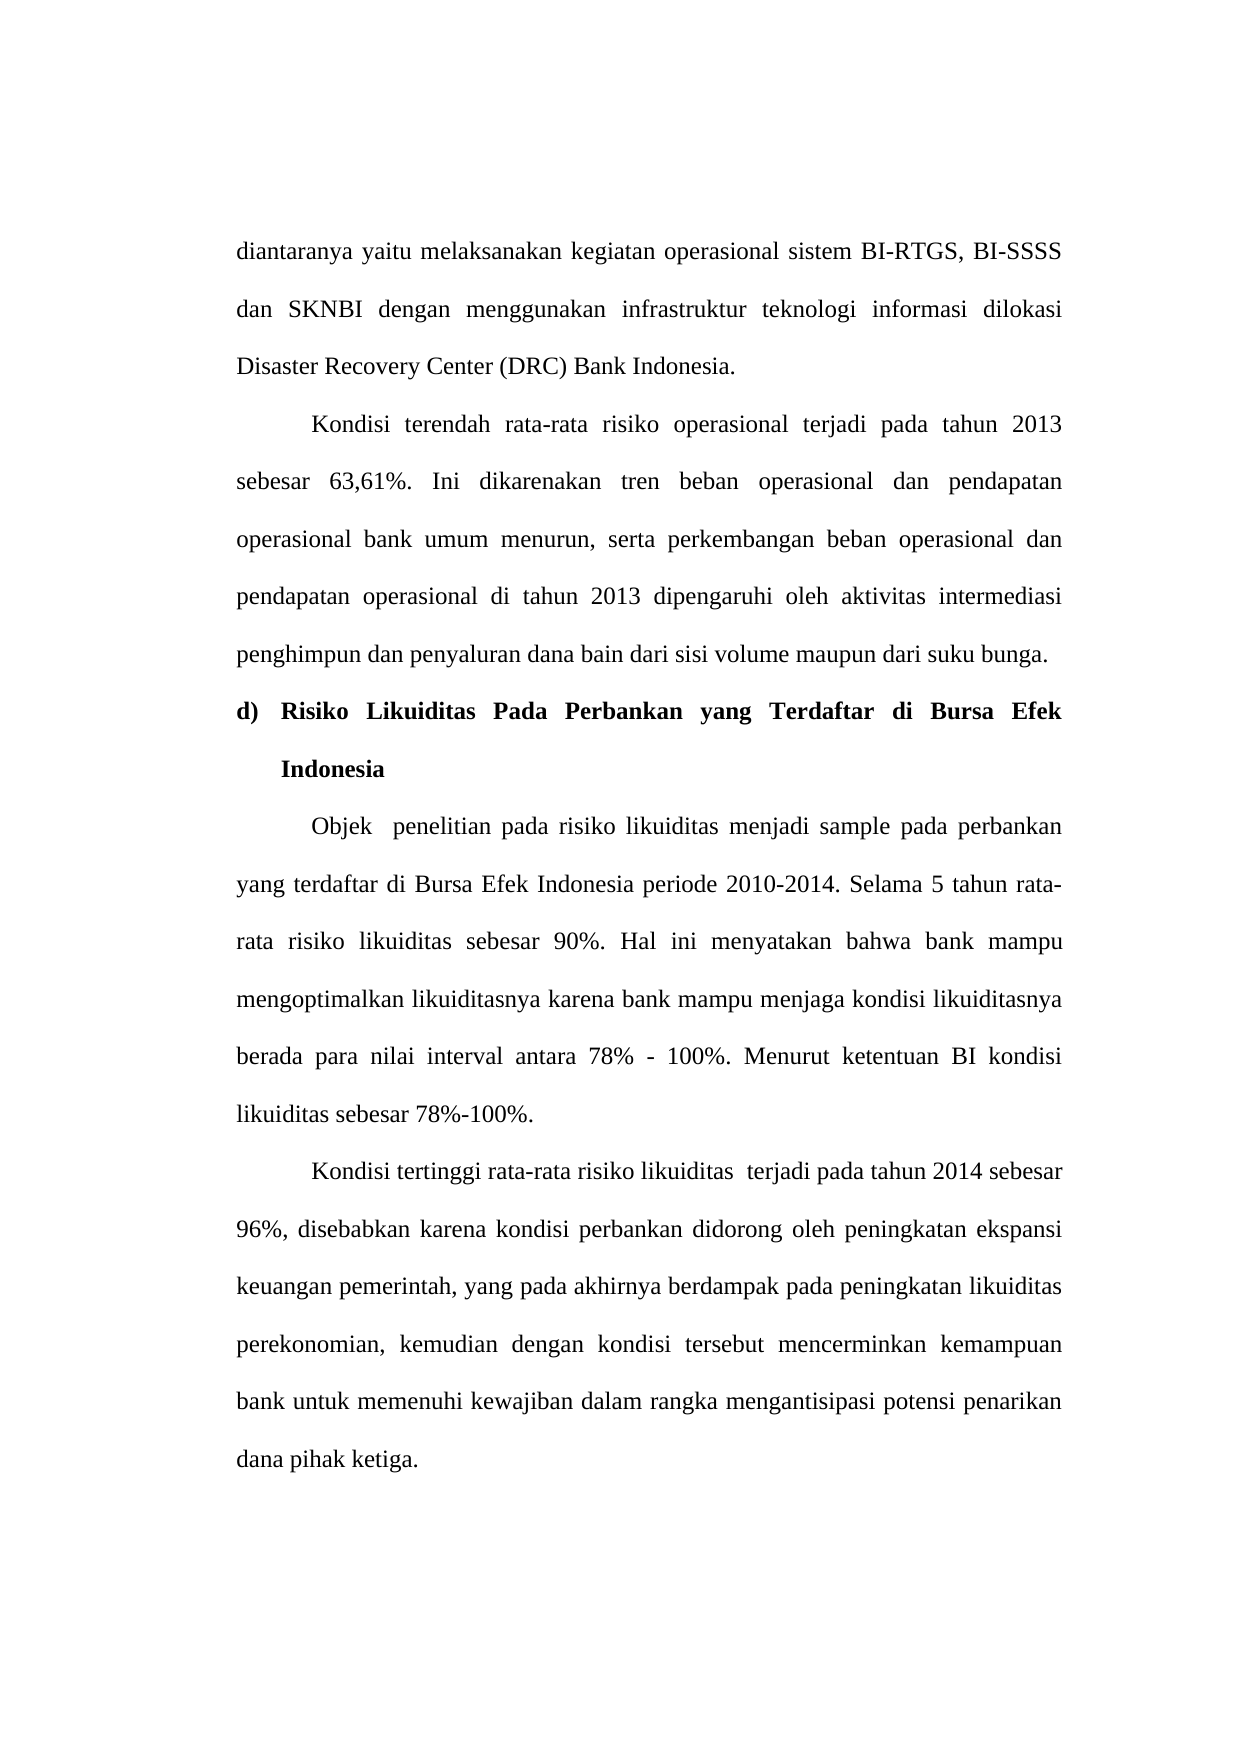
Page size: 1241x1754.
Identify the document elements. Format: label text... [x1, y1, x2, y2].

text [236, 236, 1063, 380]
list Risiko Likuiditas Pada Perbankan yang Terdaftar di Bursa Efek Indonesia [236, 696, 1063, 782]
text Objek penelitian pada risiko likuiditas menjadi sample pada perbankan yang terdaftar di Bursa Efek Indonesia periode 2010-2014. Selama 5 tahun rata-rata risiko likuiditas sebesar 90%. Hal ini menyatakan bahwa bank mampu mengoptimalkan likuiditasnya karena bank mampu menjaga kondisi likuiditasnya berada para nilai interval antara 78% - 100%. Menurut ketentuan BI kondisi likuiditas sebesar 78%-100%. [236, 811, 1063, 1127]
text Kondisi tertinggi rata-rata risiko likuiditas terjadi pada tahun 2014 sebesar 96%, disebabkan karena kondisi perbankan didorong oleh peningkatan ekspansi keuangan pemerintah, yang pada akhirnya berdampak pada peningkatan likuiditas perekonomian, kemudian dengan kondisi tersebut mencerminkan kemampuan bank untuk memenuhi kewajiban dalam rangka mengantisipasi potensi penarikan dana pihak ketiga. [236, 1156, 1063, 1472]
text Kondisi terendah rata-rata risiko operasional terjadi pada tahun 2013 sebesar 63,61%. Ini dikarenakan tren beban operasional dan pendapatan operasional bank umum menurun, serta perkembangan beban operasional dan pendapatan operasional di tahun 2013 dipengaruhi oleh aktivitas intermediasi penghimpun dan penyaluran dana bain dari sisi volume maupun dari suku bunga. [236, 409, 1063, 667]
